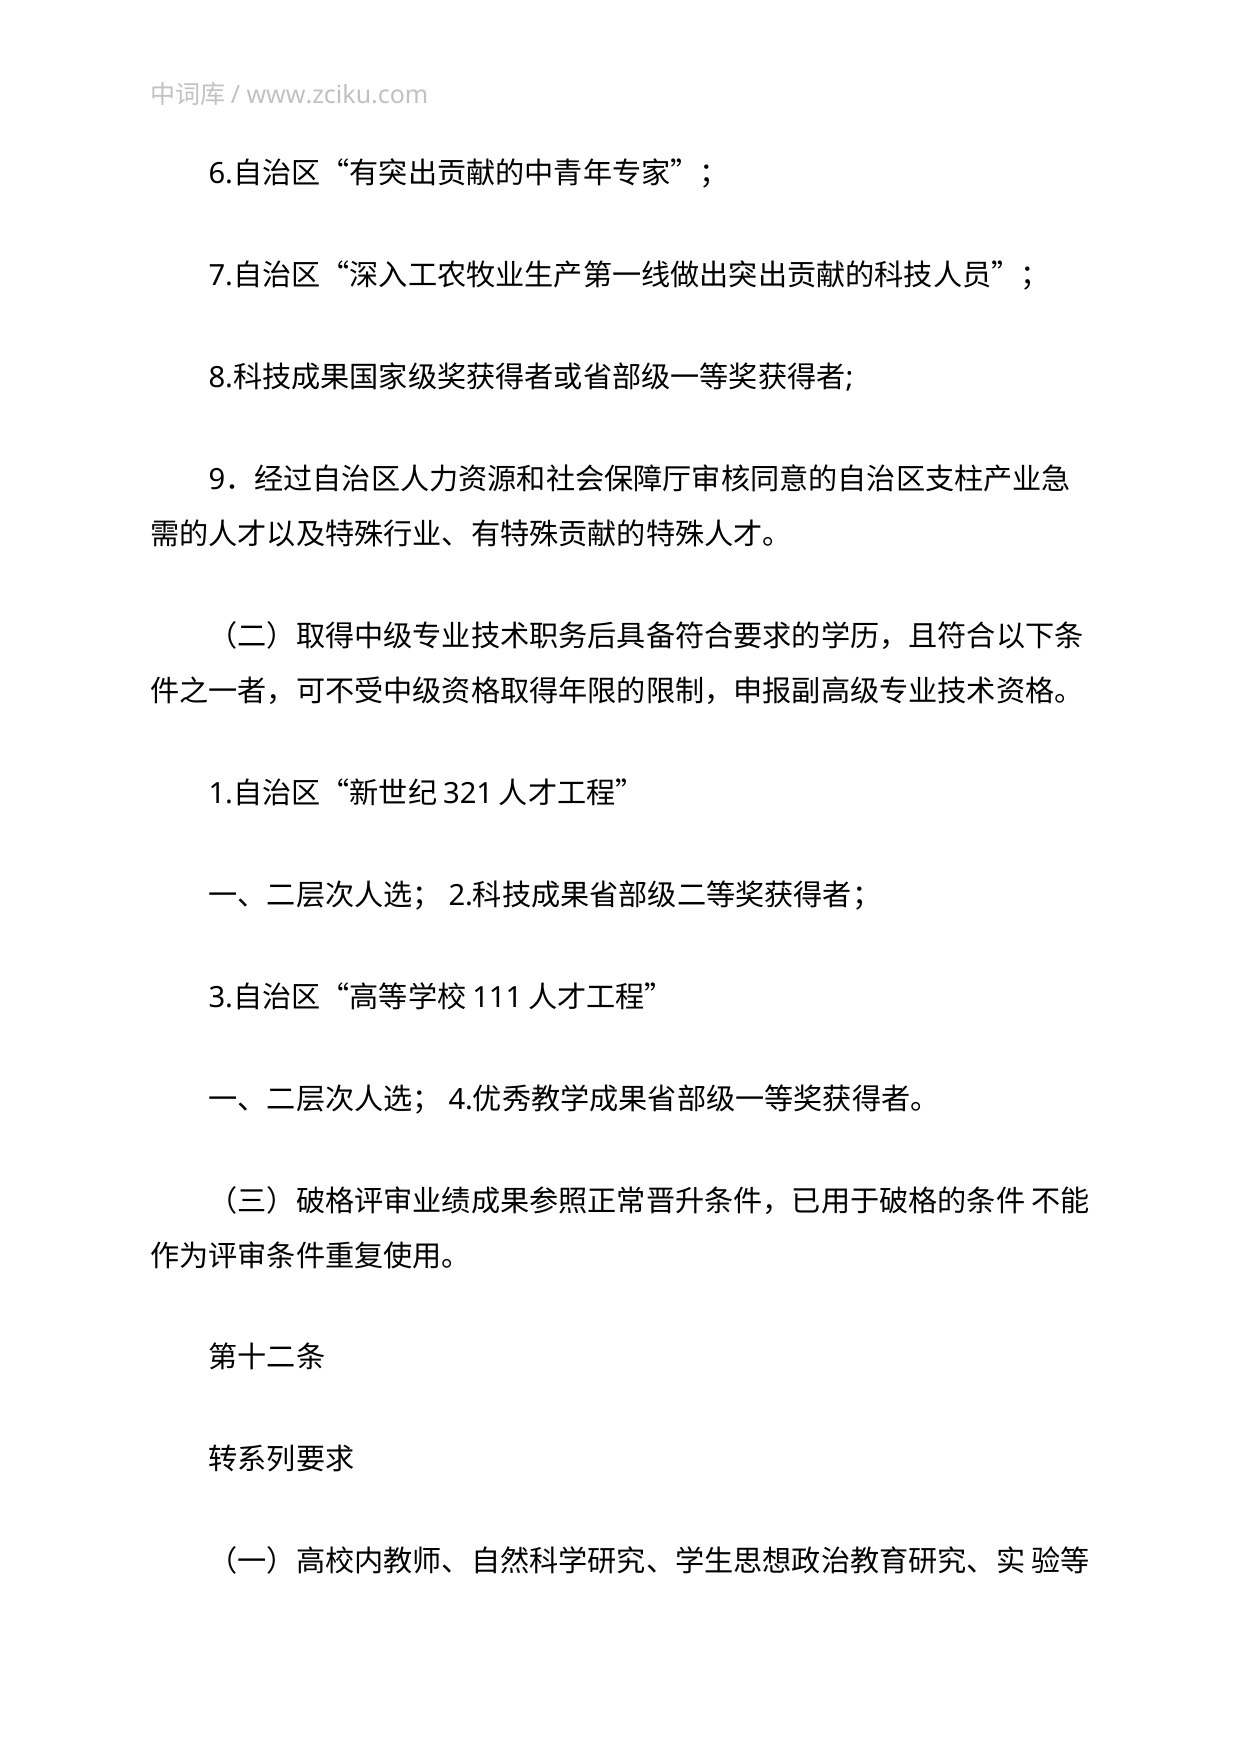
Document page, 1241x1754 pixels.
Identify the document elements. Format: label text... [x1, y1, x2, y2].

text 一、二层次人选； 4.优秀教学成果省部级一等奖获得者。 [150, 1075, 1090, 1118]
text 1.自治区“新世纪321人才工程” [150, 769, 1090, 812]
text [150, 1537, 1090, 1580]
text （二）取得中级专业技术职务后具备符合要求的学历，且符合以下条件之一者，可不受中级资格取得年限的限制，申报副高级专业技术资格。 [150, 613, 1090, 710]
text 第十二条 [150, 1334, 1090, 1376]
text 9．经过自治区人力资源和社会保障厅审核同意的自治区支柱产业急需的人才以及特殊行业、有特殊贡献的特殊人才。 [150, 456, 1090, 553]
text 一、二层次人选； 2.科技成果省部级二等奖获得者； [150, 871, 1090, 914]
text 转系列要求 [150, 1436, 1090, 1478]
text 3.自治区“高等学校111人才工程” [150, 973, 1090, 1016]
text 6.自治区“有突出贡献的中青年专家”； [150, 150, 1090, 192]
text 8.科技成果国家级奖获得者或省部级一等奖获得者; [150, 354, 1090, 396]
text （三）破格评审业绩成果参照正常晋升条件，已用于破格的条件 不能作为评审条件重复使用。 [150, 1177, 1090, 1274]
text 7.自治区“深入工农牧业生产第一线做出突出贡献的科技人员”； [150, 252, 1090, 294]
